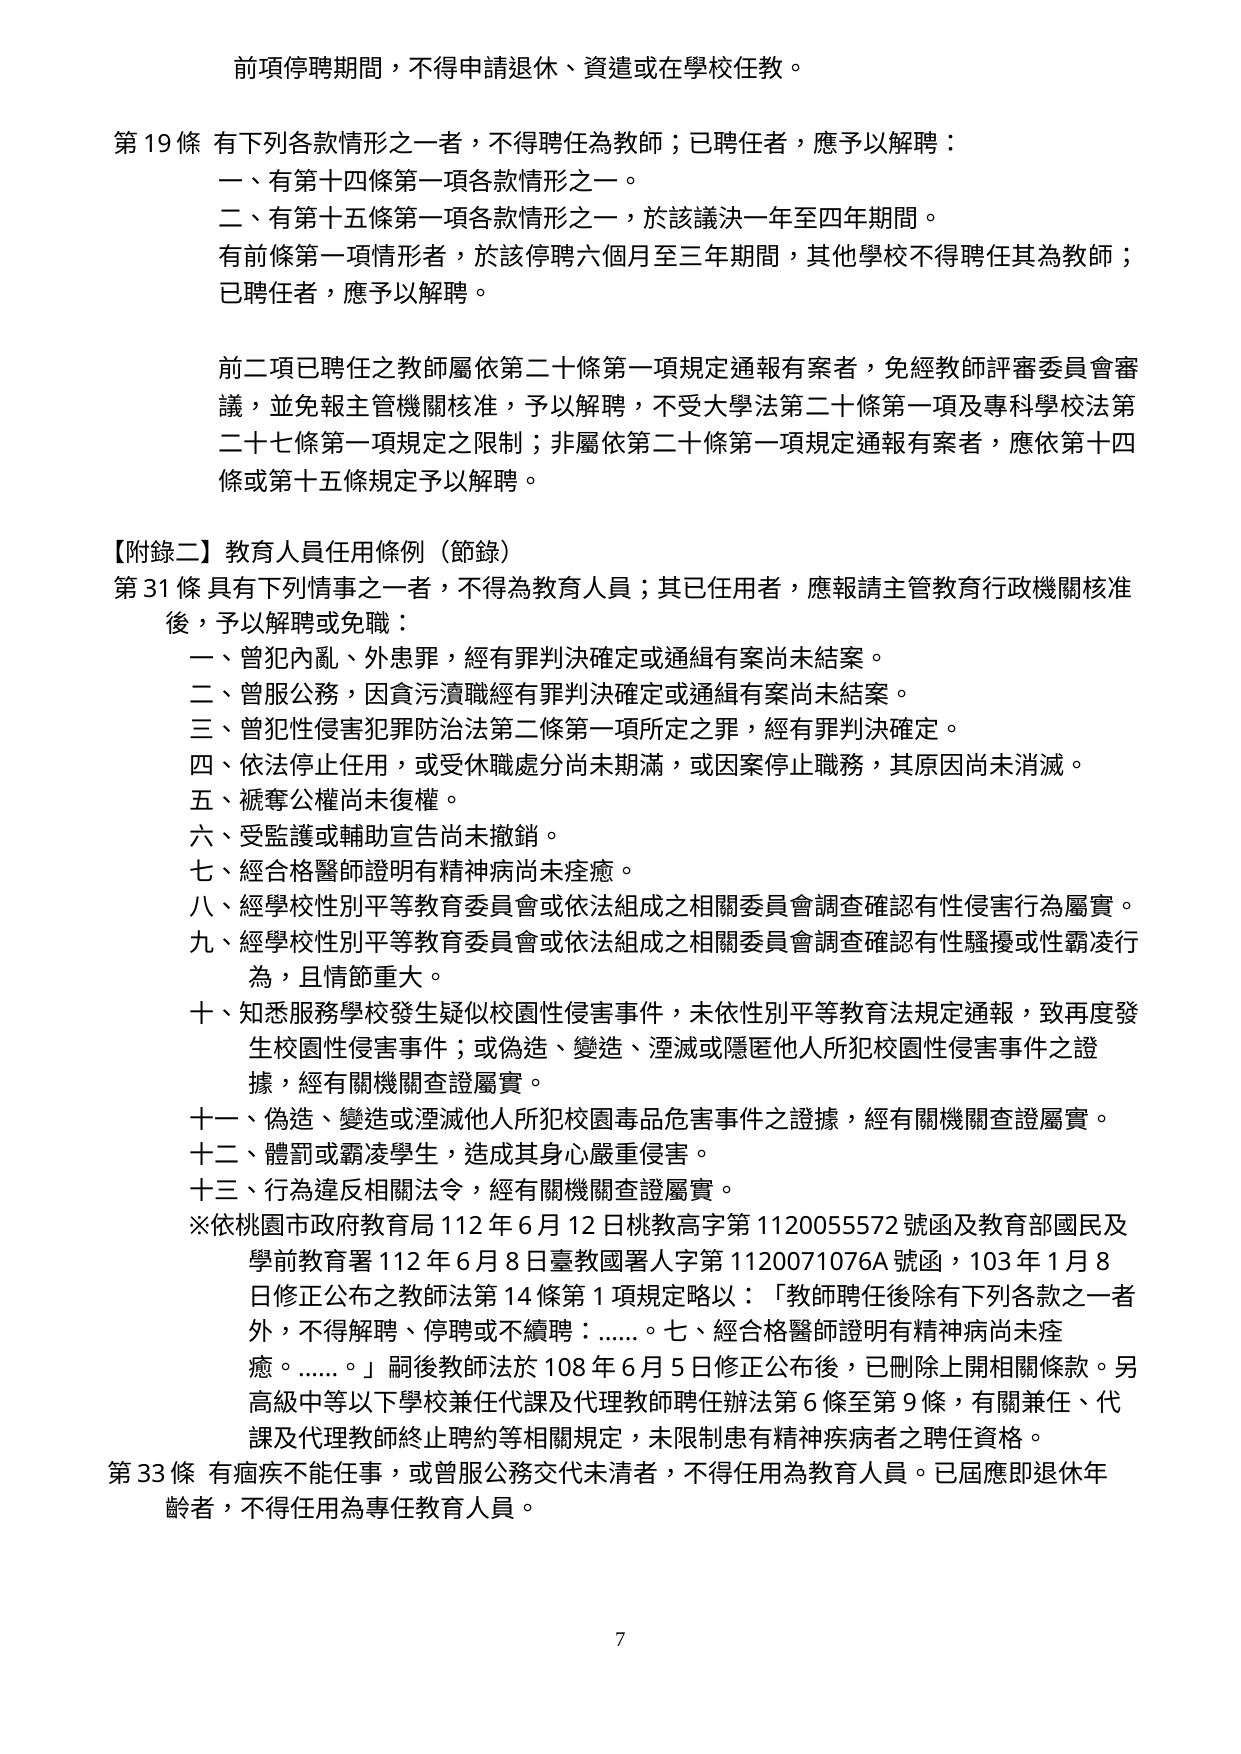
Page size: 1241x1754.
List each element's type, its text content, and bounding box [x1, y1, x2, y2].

text 第19條 有下列各款情形之一者，不得聘任為教師；已聘任者，應予以解聘： [113, 123, 1140, 160]
text 後，予以解聘或免職： [113, 604, 1140, 639]
text 四、依法停止任用，或受休職處分尚未期滿，或因案停止職務，其原因尚未消滅。 [189, 746, 1140, 781]
text ※依桃園市政府教育局112年6月12日桃教高字第1120055572號函及教育部國民及學前教育署112年6月8日臺教國署人字第1120071076A號函，103年1月8日修正公布之教師法第14條第1項規定略以：「教師聘任後除有下列各款之一者外，不得解聘、停聘或不續聘：......。七、經合格醫師證明有精神病尚未痊癒。......。」嗣後教師法於108年6月5日修正公布後，已刪除上開相關條款。另高級中等以下學校兼任代課及代理教師聘任辦法第6條至第9條，有關兼任、代課及代理教師終止聘約等相關規定，未限制患有精神疾病者之聘任資格。 [189, 1206, 1140, 1454]
text 三、曾犯性侵害犯罪防治法第二條第一項所定之罪，經有罪判決確定。 [189, 710, 1140, 746]
text 十二、體罰或霸凌學生，造成其身心嚴重侵害。 [189, 1135, 1140, 1171]
text 第33條 有痼疾不能任事，或曾服公務交代未清者，不得任用為教育人員。已屆應即退休年 [100, 1454, 1140, 1489]
text 十一、偽造、變造或湮滅他人所犯校園毒品危害事件之證據，經有關機關查證屬實。 [189, 1100, 1140, 1135]
text 二、有第十五條第一項各款情形之一，於該議決一年至四年期間。 [218, 198, 1140, 235]
text 十、知悉服務學校發生疑似校園性侵害事件，未依性別平等教育法規定通報，致再度發生校園性侵害事件；或偽造、變造、湮滅或隱匿他人所犯校園性侵害事件之證據，經有關機關查證屬實。 [189, 994, 1140, 1100]
text 一、曾犯內亂、外患罪，經有罪判決確定或通緝有案尚未結案。 [189, 639, 1140, 675]
text 九、經學校性別平等教育委員會或依法組成之相關委員會調查確認有性騷擾或性霸凌行為，且情節重大。 [189, 923, 1140, 994]
text 前二項已聘任之教師屬依第二十條第一項規定通報有案者，免經教師評審委員會審議，並免報主管機關核准，予以解聘，不受大學法第二十條第一項及專科學校法第二十七條第一項規定之限制；非屬依第二十條第一項規定通報有案者，應依第十四條或第十五條規定予以解聘。 [218, 348, 1140, 498]
text 齡者，不得任用為專任教育人員。 [100, 1489, 1140, 1525]
text 八、經學校性別平等教育委員會或依法組成之相關委員會調查確認有性侵害行為屬實。 [189, 887, 1140, 923]
text 七、經合格醫師證明有精神病尚未痊癒。 [189, 852, 1140, 887]
text 六、受監護或輔助宣告尚未撤銷。 [189, 817, 1140, 852]
text 有前條第一項情形者，於該停聘六個月至三年期間，其他學校不得聘任其為教師；已聘任者，應予以解聘。 [218, 235, 1140, 310]
text 一、有第十四條第一項各款情形之一。 [218, 160, 1140, 198]
text 前項停聘期間，不得申請退休、資遣或在學校任教。 [233, 48, 1140, 85]
text 第31條 具有下列情事之一者，不得為教育人員；其已任用者，應報請主管教育行政機關核准 [113, 569, 1140, 604]
text 【附錄二】教育人員任用條例（節錄） [100, 533, 1140, 569]
text 二、曾服公務，因貪污瀆職經有罪判決確定或通緝有案尚未結案。 [189, 675, 1140, 710]
text 五、褫奪公權尚未復權。 [189, 781, 1140, 817]
text 十三、行為違反相關法令，經有關機關查證屬實。 [189, 1171, 1140, 1206]
